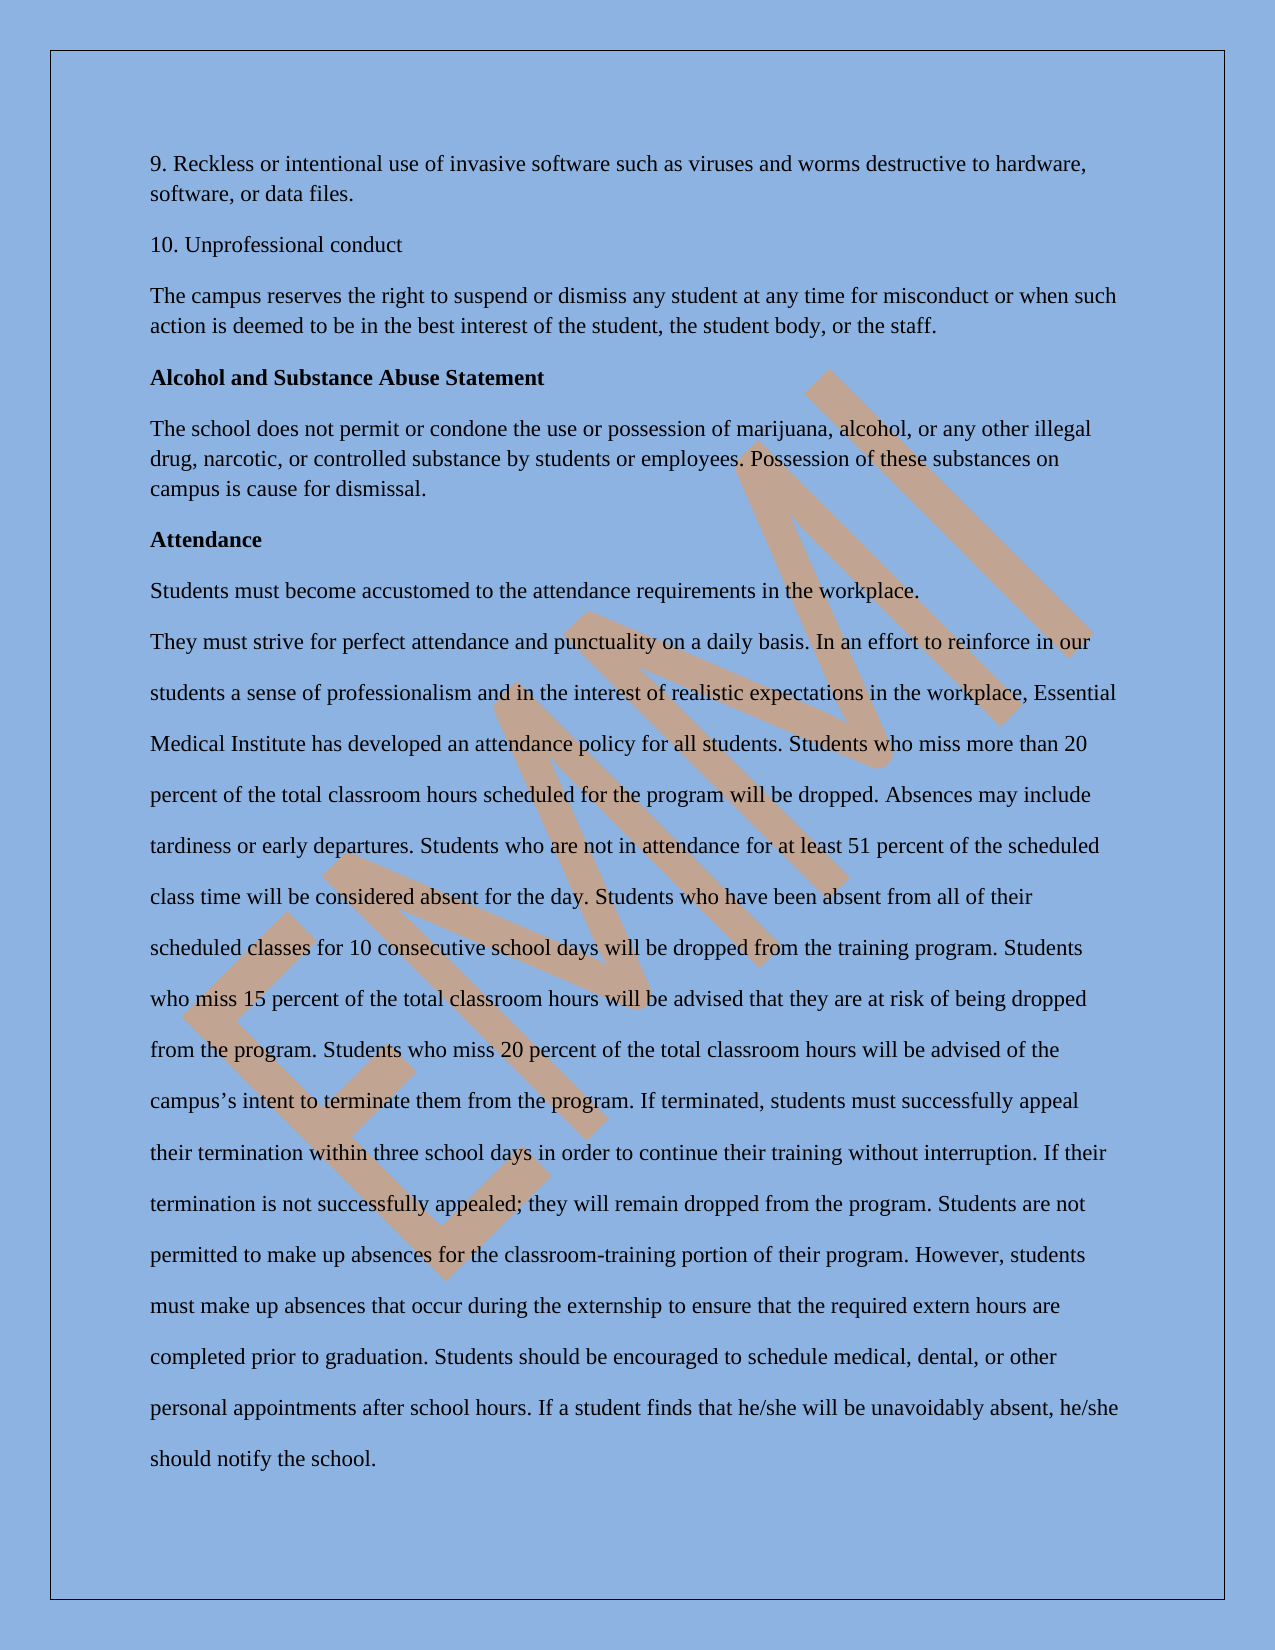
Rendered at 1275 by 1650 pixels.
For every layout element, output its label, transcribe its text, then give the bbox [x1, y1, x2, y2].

text percent of the total classroom hours scheduled for the program will be dropped. Absences may include [150, 781, 1125, 808]
text should notify the school. [150, 1445, 1125, 1471]
text Alcohol and Substance Abuse Statement [150, 363, 1125, 390]
text Medical Institute has developed an attendance policy for all students. Students who miss more than 20 [150, 730, 1125, 757]
text termination is not successfully appealed; they will remain dropped from the program. Students are not [150, 1189, 1125, 1216]
text class time will be considered absent for the day. Students who have been absent from all of their [150, 883, 1125, 910]
text tardiness or early departures. Students who are not in attendance for at least 51 percent of the scheduled [150, 832, 1125, 859]
text They must strive for perfect attendance and punctuality on a daily basis. In an effort to reinforce in our [150, 628, 1125, 654]
text who miss 15 percent of the total classroom hours will be advised that they are at risk of being dropped [150, 985, 1125, 1012]
text The school does not permit or condone the use or possession of marijuana, alcohol, or any other illegal drug, narcotic, or controlled substance by students or employees. Possession of these substances on campus is cause for dismissal. [150, 414, 1125, 501]
text Students must become accustomed to the attendance requirements in the workplace. [150, 577, 1125, 603]
text scheduled classes for 10 consecutive school days will be dropped from the training program. Students [150, 934, 1125, 961]
text The campus reserves the right to suspend or dismiss any student at any time for misconduct or when such action is deemed to be in the best interest of the student, the student body, or the staff. [150, 282, 1125, 339]
text permitted to make up absences for the classroom-training portion of their program. However, students [150, 1241, 1125, 1267]
text campus’s intent to terminate them from the program. If terminated, students must successfully appeal [150, 1087, 1125, 1114]
text 10. Unprofessional conduct [150, 231, 1125, 258]
text students a sense of professionalism and in the interest of realistic expectations in the workplace, Essential [150, 679, 1125, 706]
text completed prior to graduation. Students should be encouraged to schedule medical, dental, or other [150, 1343, 1125, 1369]
text 9. Reckless or intentional use of invasive software such as viruses and worms destructive to hardware, software, or data files. [150, 150, 1125, 207]
text must make up absences that occur during the externship to ensure that the required extern hours are [150, 1292, 1125, 1318]
text Attendance [150, 526, 1125, 552]
text from the program. Students who miss 20 percent of the total classroom hours will be advised of the [150, 1036, 1125, 1063]
text personal appointments after school hours. If a student finds that he/she will be unavoidably absent, he/she [150, 1394, 1125, 1420]
text their termination within three school days in order to continue their training without interruption. If their [150, 1138, 1125, 1165]
